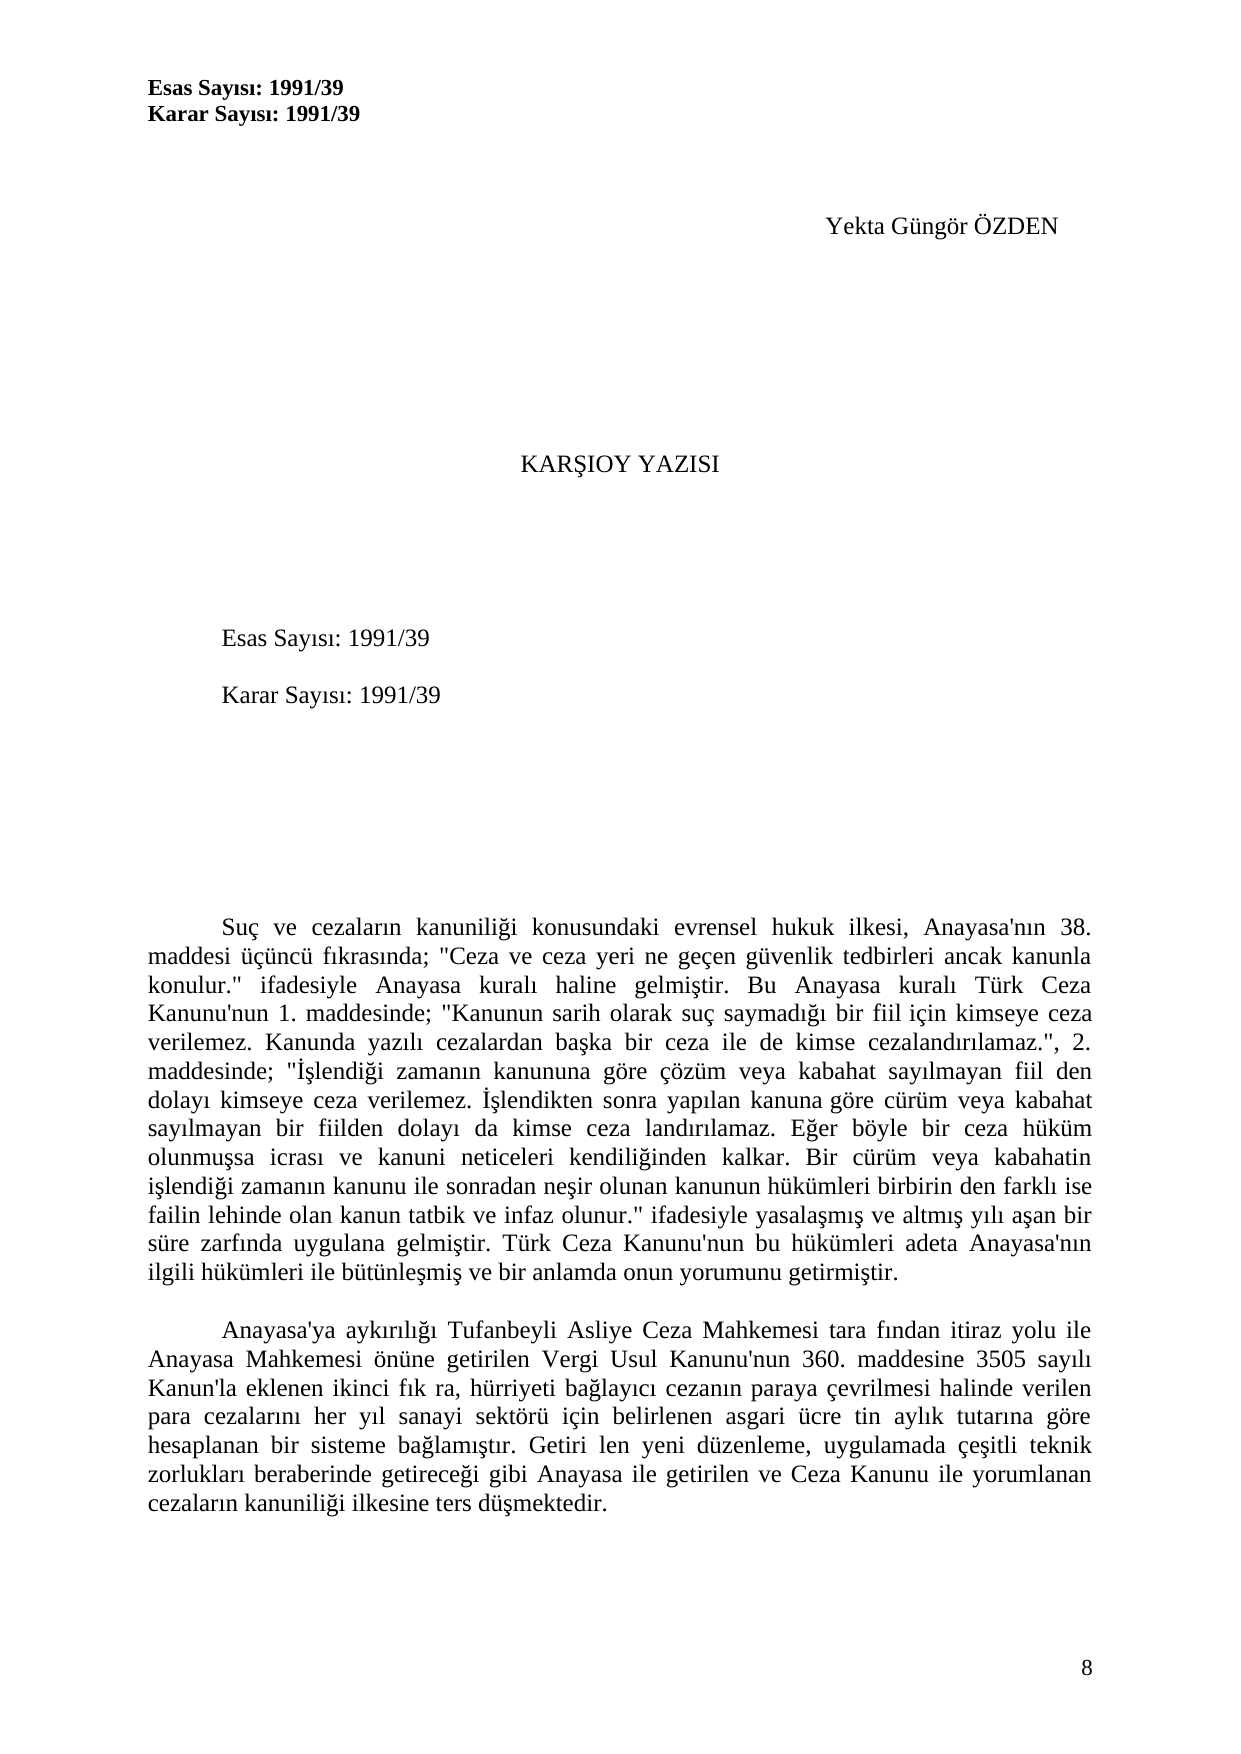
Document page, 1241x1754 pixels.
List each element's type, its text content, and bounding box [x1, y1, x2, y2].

text Karar Sayısı: 1991/39 [148, 681, 1093, 709]
text KARŞIOY YAZISI [148, 449, 1093, 478]
text Anayasa'ya aykırılığı Tufanbeyli Asliye Ceza Mahkemesi tara fından itiraz yolu ile Anayasa Mahkemesi önüne getirilen Vergi Usul Kanunu'nun 360. maddesine 3505 sayılı Kanun'la eklenen ikinci fık ra, hürriyeti bağlayıcı cezanın paraya çevrilmesi halinde verilen para cezalarını her yıl sanayi sektörü için belirlenen asgari ücre tin aylık tutarına göre hesaplanan bir sisteme bağlamıştır. Getiri len yeni düzenleme, uygulamada çeşitli teknik zorlukları beraberinde getireceği gibi Anayasa ile getirilen ve Ceza Kanunu ile yorumlanan cezaların kanuniliği ilkesine ters düşmektedir. [148, 1315, 1093, 1516]
text Esas Sayısı: 1991/39 [148, 623, 1093, 651]
text Suç ve cezaların kanuniliği konusundaki evrensel hukuk ilkesi, Anayasa'nın 38. maddesi üçüncü fıkrasında; "Ceza ve ceza yeri ne geçen güvenlik tedbirleri ancak kanunla konulur." ifadesiyle Anayasa kuralı haline gelmiştir. Bu Anayasa kuralı Türk Ceza Kanunu'nun 1. maddesinde; "Kanunun sarih olarak suç saymadığı bir fiil için kimseye ceza verilemez. Kanunda yazılı cezalardan başka bir ceza ile de kimse cezalandırılamaz.", 2. maddesinde; "İşlendiği zamanın kanununa göre çözüm veya kabahat sayılmayan fiil den dolayı kimseye ceza verilemez. İşlendikten sonra yapılan kanuna göre cürüm veya kabahat sayılmayan bir fiilden dolayı da kimse ceza landırılamaz. Eğer böyle bir ceza hüküm olunmuşsa icrası ve kanuni neticeleri kendiliğinden kalkar. Bir cürüm veya kabahatin işlendiği zamanın kanunu ile sonradan neşir olunan kanunun hükümleri birbirin den farklı ise failin lehinde olan kanun tatbik ve infaz olunur." ifadesiyle yasalaşmış ve altmış yılı aşan bir süre zarfında uygulana gelmiştir. Türk Ceza Kanunu'nun bu hükümleri adeta Anayasa'nın ilgili hükümleri ile bütünleşmiş ve bir anlamda onun yorumunu getirmiştir. [148, 912, 1093, 1286]
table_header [791, 148, 1093, 246]
